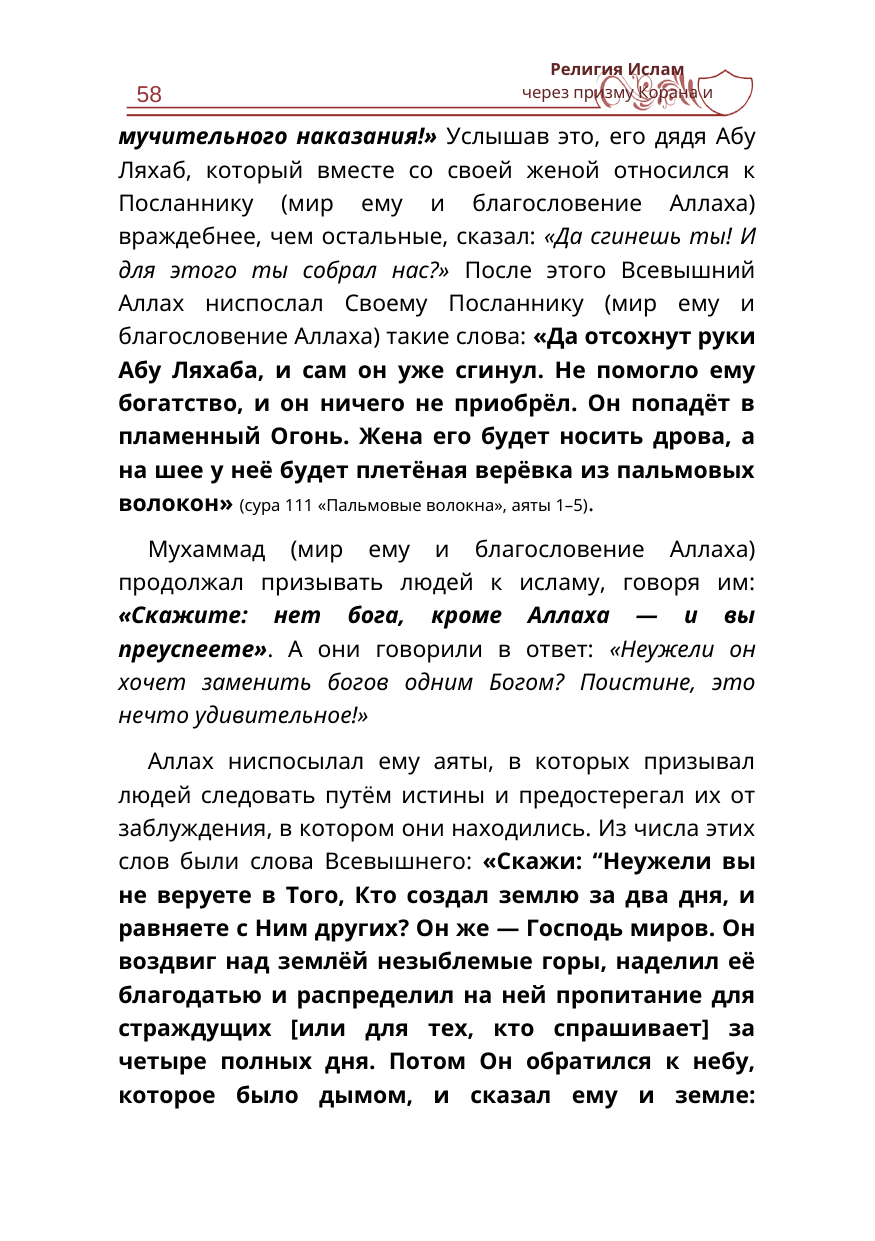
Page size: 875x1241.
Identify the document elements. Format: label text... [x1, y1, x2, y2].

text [118, 743, 756, 1110]
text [118, 118, 756, 518]
text Мухаммад (мир ему и благословение Аллаха) продолжал призывать людей к исламу, говоря им: «Скажите: нет бога, кроме Аллаха — и вы преуспеете». А они говорили в ответ: «Неужели он хочет заменить богов одним Богом? Поистине, это нечто удивительное!» [118, 531, 756, 731]
